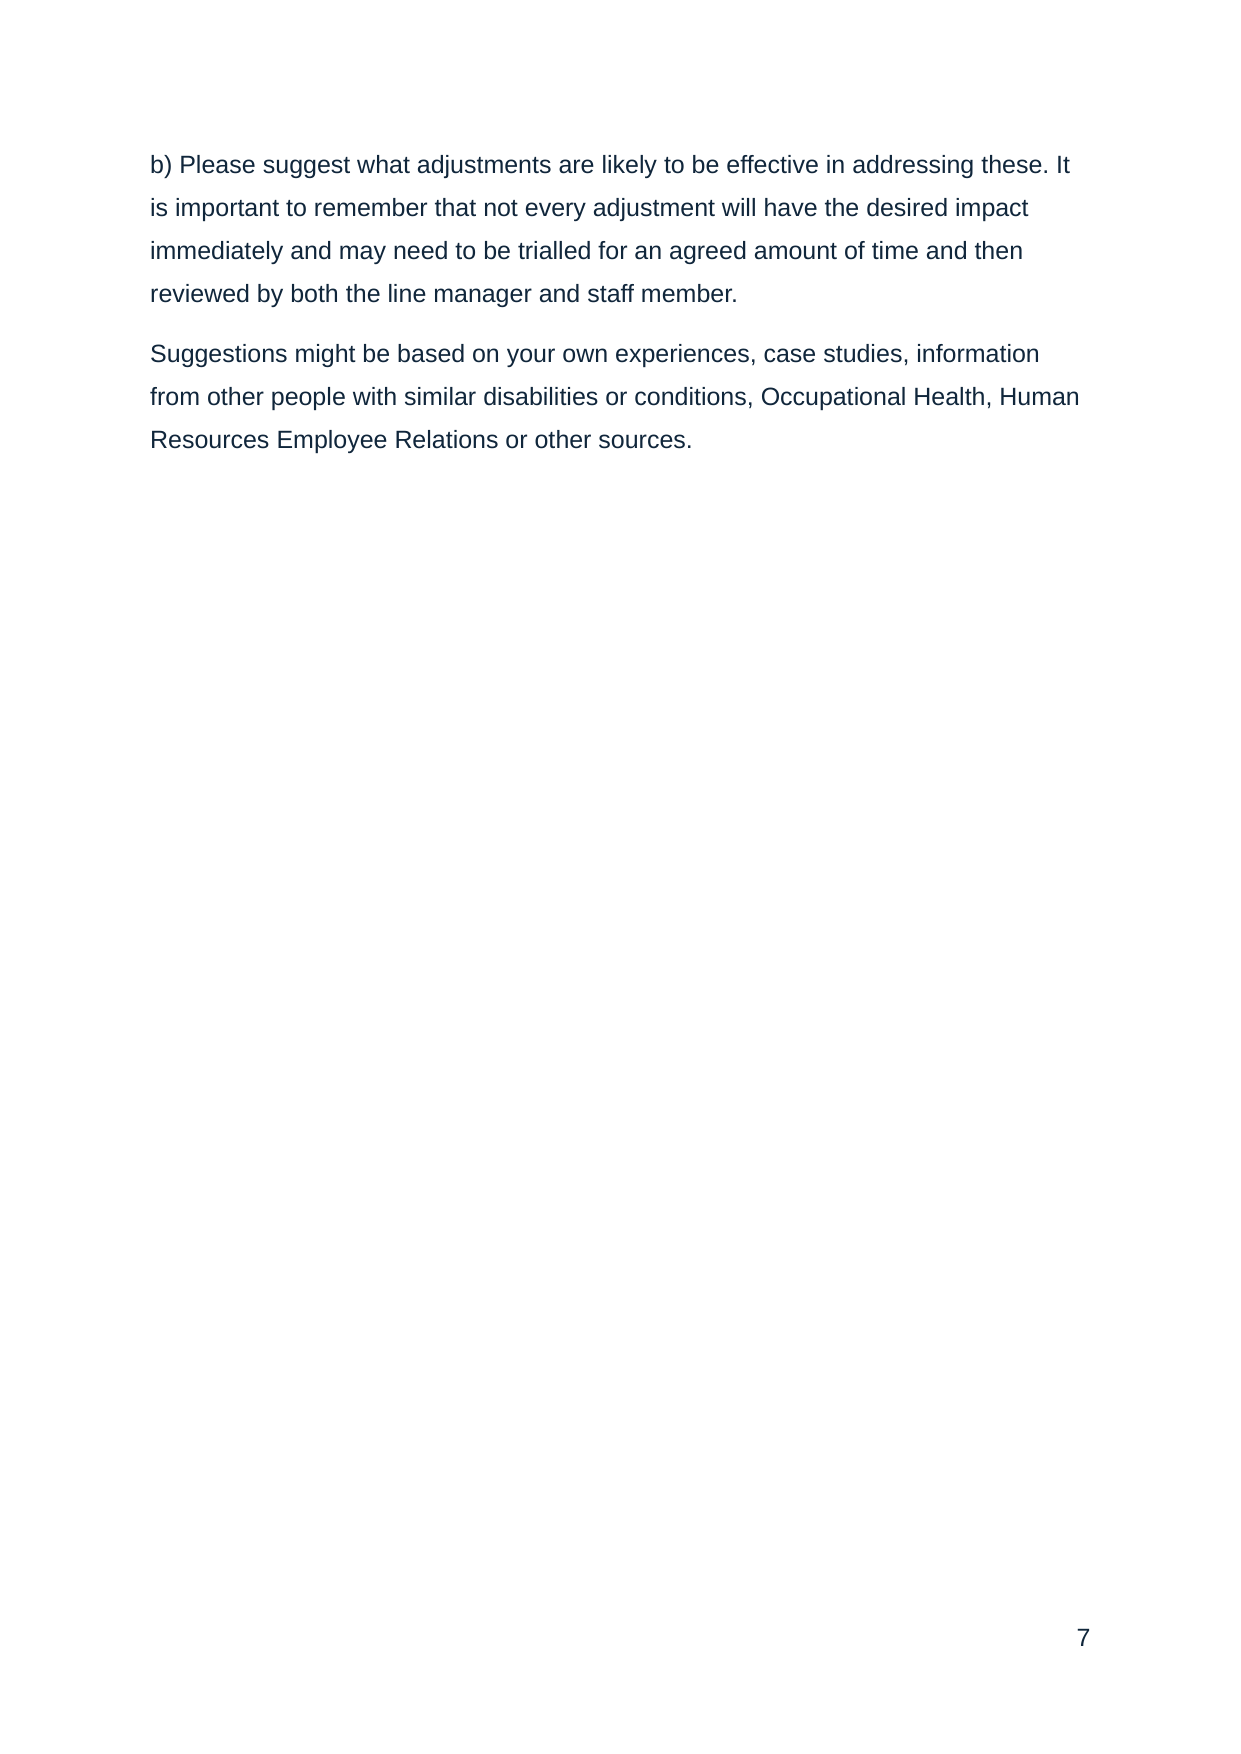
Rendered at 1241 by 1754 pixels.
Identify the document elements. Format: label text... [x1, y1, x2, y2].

text b) Please suggest what adjustments are likely to be effective in addressing these. It is important to remember that not every adjustment will have the desired impact immediately and may need to be trialled for an agreed amount of time and then reviewed by both the line manager and staff member. [150, 150, 1090, 308]
text Suggestions might be based on your own experiences, case studies, information from other people with similar disabilities or conditions, Occupational Health, Human Resources Employee Relations or other sources. [150, 339, 1090, 454]
